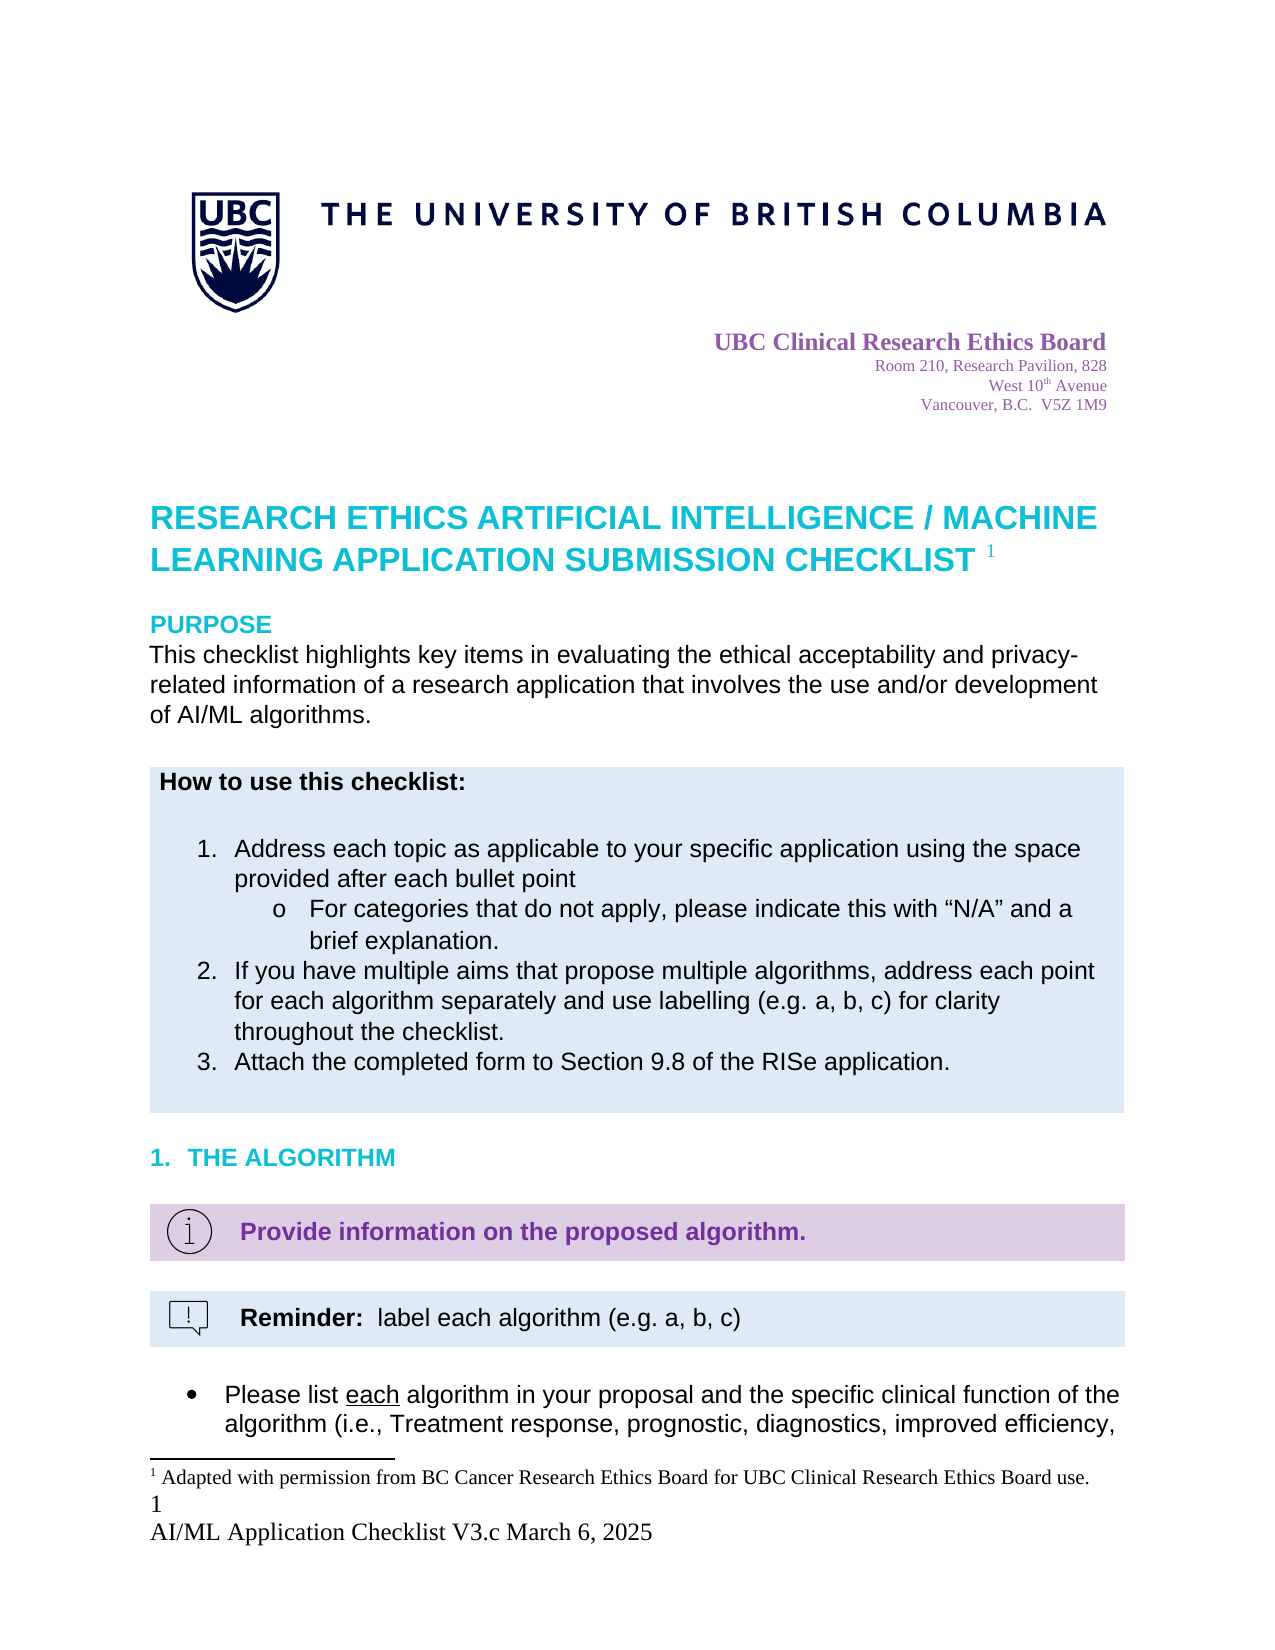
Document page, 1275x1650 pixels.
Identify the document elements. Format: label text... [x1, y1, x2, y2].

text West 10th Avenue [0, 375, 1107, 394]
text Room 210, Research Pavilion, 828 [0, 356, 1107, 375]
text Vancouver, B.C. V5Z 1M9 [0, 394, 1107, 414]
picture [161, 1203, 218, 1260]
text PURPOSE [150, 610, 1125, 639]
text UBC Clinical Research Ethics Board [150, 328, 1106, 356]
table_header How to use this checklist: Address each topic as applicable to your specific application using the space provided after each bullet point For categories that do not apply, please indicate this with “N/A” and a brief explanation. If you have multiple aims that propose multiple algorithms, address each point for each algorithm separately and use labelling (e.g. a, b, c) for clarity throughout the checklist. Attach the completed form to Section 9.8 of the RISe application. [150, 767, 1124, 1113]
table_header [150, 1204, 229, 1261]
subtitle RESEARCH ETHICS ARTIFICIAL INTELLIGENCE / MACHINE LEARNING APPLICATION SUBMISSION CHECKLIST [150, 498, 1125, 578]
table_header Provide information on the proposed algorithm. [229, 1204, 1125, 1261]
picture [150, 150, 1126, 328]
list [187, 1380, 1125, 1437]
table_header Reminder: label each algorithm (e.g. a, b, c) [229, 1291, 1125, 1347]
picture [161, 1291, 216, 1346]
table_header [150, 1291, 229, 1347]
text This checklist highlights key items in evaluating the ethical acceptability and privacy-related information of a research application that involves the use and/or development of AI/ML algorithms. [148, 640, 1125, 729]
list THE ALGORITHM [150, 1143, 1125, 1172]
